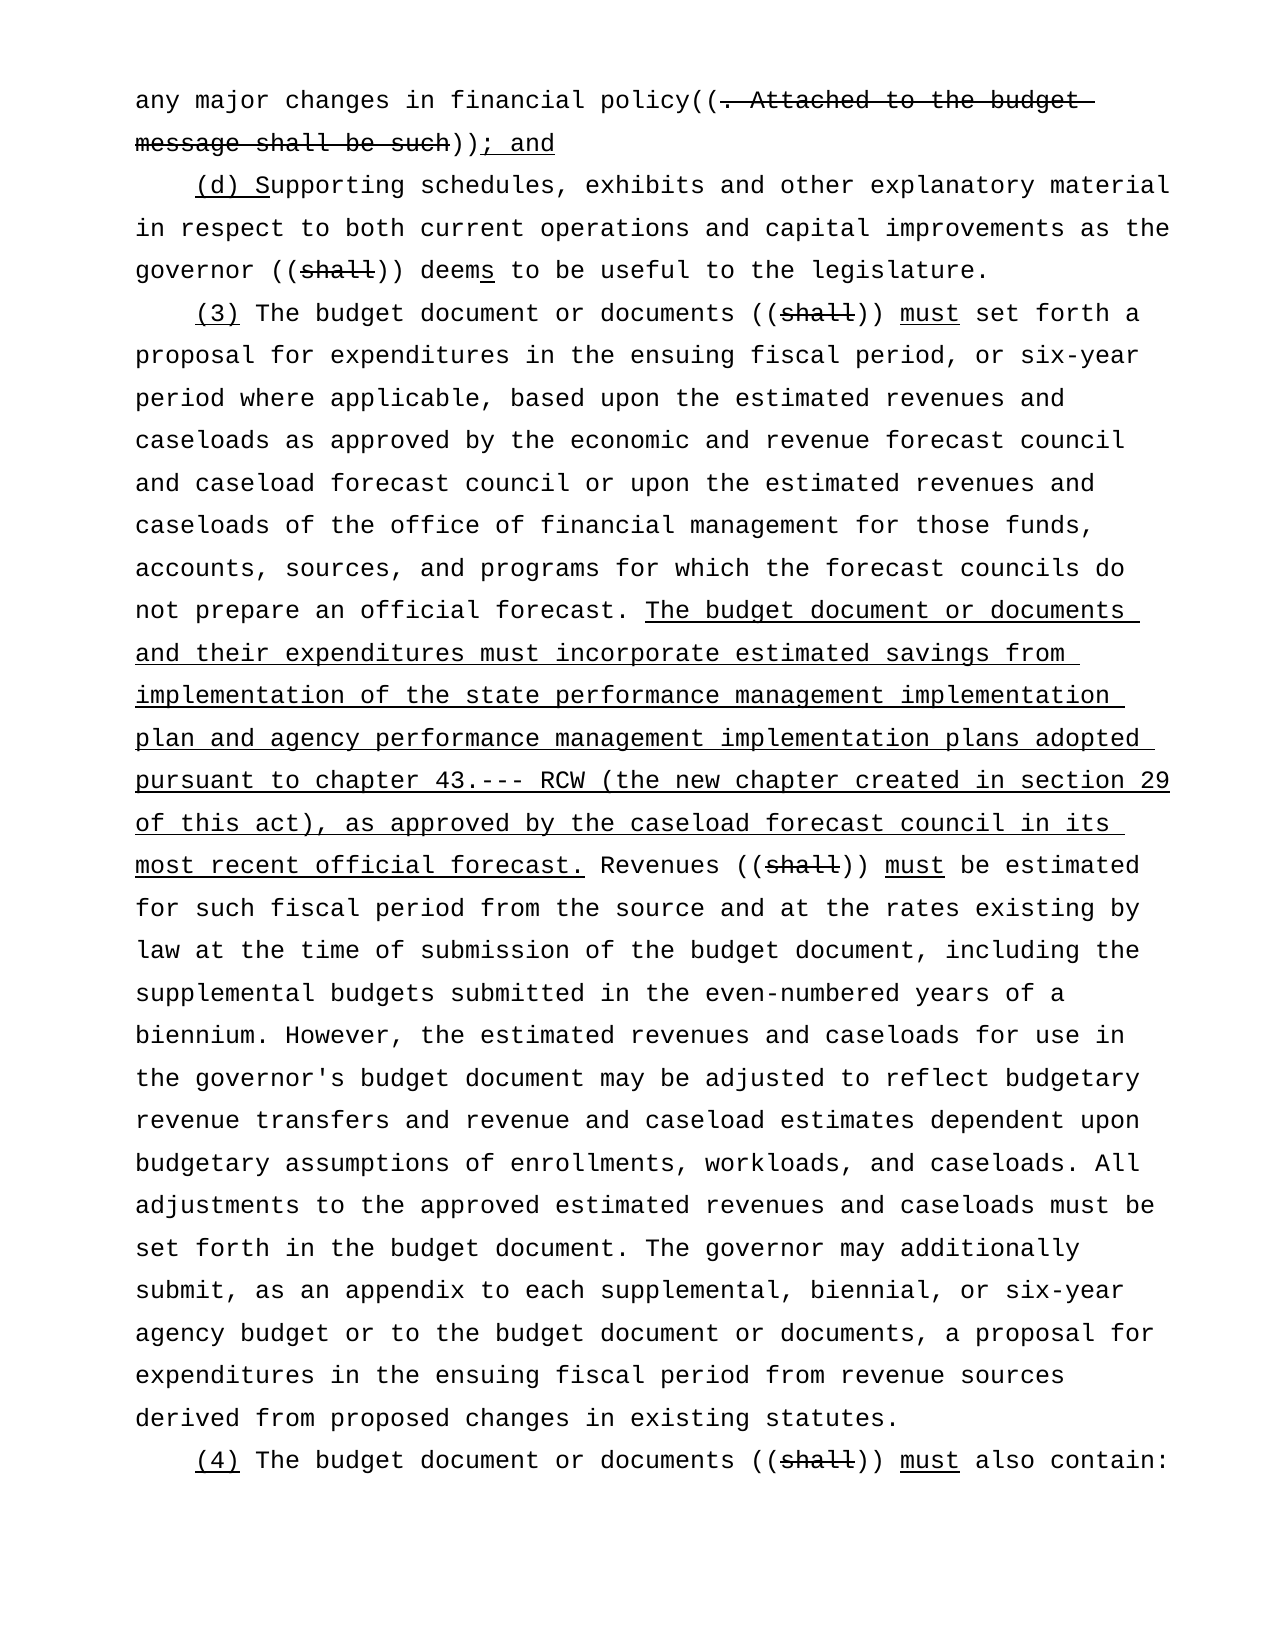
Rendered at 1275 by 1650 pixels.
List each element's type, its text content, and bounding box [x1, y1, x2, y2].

text (4) The budget document or documents ((shall)) must also contain: [135, 1435, 1170, 1477]
text (3) The budget document or documents ((shall)) must set forth a proposal for expenditures in the ensuing fiscal period, or six-year period where applicable, based upon the estimated revenues and caseloads as approved by the economic and revenue forecast council and caseload forecast council or upon the estimated revenues and caseloads of the office of financial management for those funds, accounts, sources, and programs for which the forecast councils do not prepare an official forecast. The budget document or documents and their expenditures must incorporate estimated savings from implementation of the state performance management implementation plan and agency performance management implementation plans adopted pursuant to chapter 43.--- RCW (the new chapter created in section 29 of this act), as approved by the caseload forecast council in its most recent official forecast. Revenues ((shall)) must be estimated for such fiscal period from the source and at the rates existing by law at the time of submission of the budget document, including the supplemental budgets submitted in the even-numbered years of a biennium. However, the estimated revenues and caseloads for use in the governor's budget document may be adjusted to reflect budgetary revenue transfers and revenue and caseload estimates dependent upon budgetary assumptions of enrollments, workloads, and caseloads. All adjustments to the approved estimated revenues and caseloads must be set forth in the budget document. The governor may additionally submit, as an appendix to each supplemental, biennial, or six-year agency budget or to the budget document or documents, a proposal for expenditures in the ensuing fiscal period from revenue sources derived from proposed changes in existing statutes. [135, 793, 1170, 1435]
text (d) Supporting schedules, exhibits and other explanatory material in respect to both current operations and capital improvements as the governor ((shall)) deems to be useful to the legislature. [135, 160, 1170, 287]
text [135, 75, 1170, 160]
text (3) The budget document or documents ((shall)) must set forth a proposal for expenditures in the ensuing fiscal period, or six-year period where applicable, based upon the estimated revenues and caseloads as approved by the economic and revenue forecast council and caseload forecast council or upon the estimated revenues and caseloads of the office of financial management for those funds, accounts, sources, and programs for which the forecast councils do not prepare an official forecast. The budget document or documents and their expenditures must incorporate estimated savings from implementation of the state performance management implementation plan and agency performance management implementation plans adopted pursuant to chapter 43.--- RCW (the new chapter created in section 29 of this act), as approved by the caseload forecast council in its most recent official forecast. Revenues ((shall)) must be estimated for such fiscal period from the source and at the rates existing by law at the time of submission of the budget document, including the supplemental budgets submitted in the even-numbered years of a biennium. However, the estimated revenues and caseloads for use in the governor's budget document may be adjusted to reflect budgetary revenue transfers and revenue and caseload estimates dependent upon budgetary assumptions of enrollments, workloads, and caseloads. All adjustments to the approved estimated revenues and caseloads must be set forth in the budget document. The governor may additionally submit, as an appendix to each supplemental, biennial, or six-year agency budget or to the budget document or documents, a proposal for expenditures in the ensuing fiscal period from revenue sources derived from proposed changes in existing statutes. [135, 287, 1170, 791]
